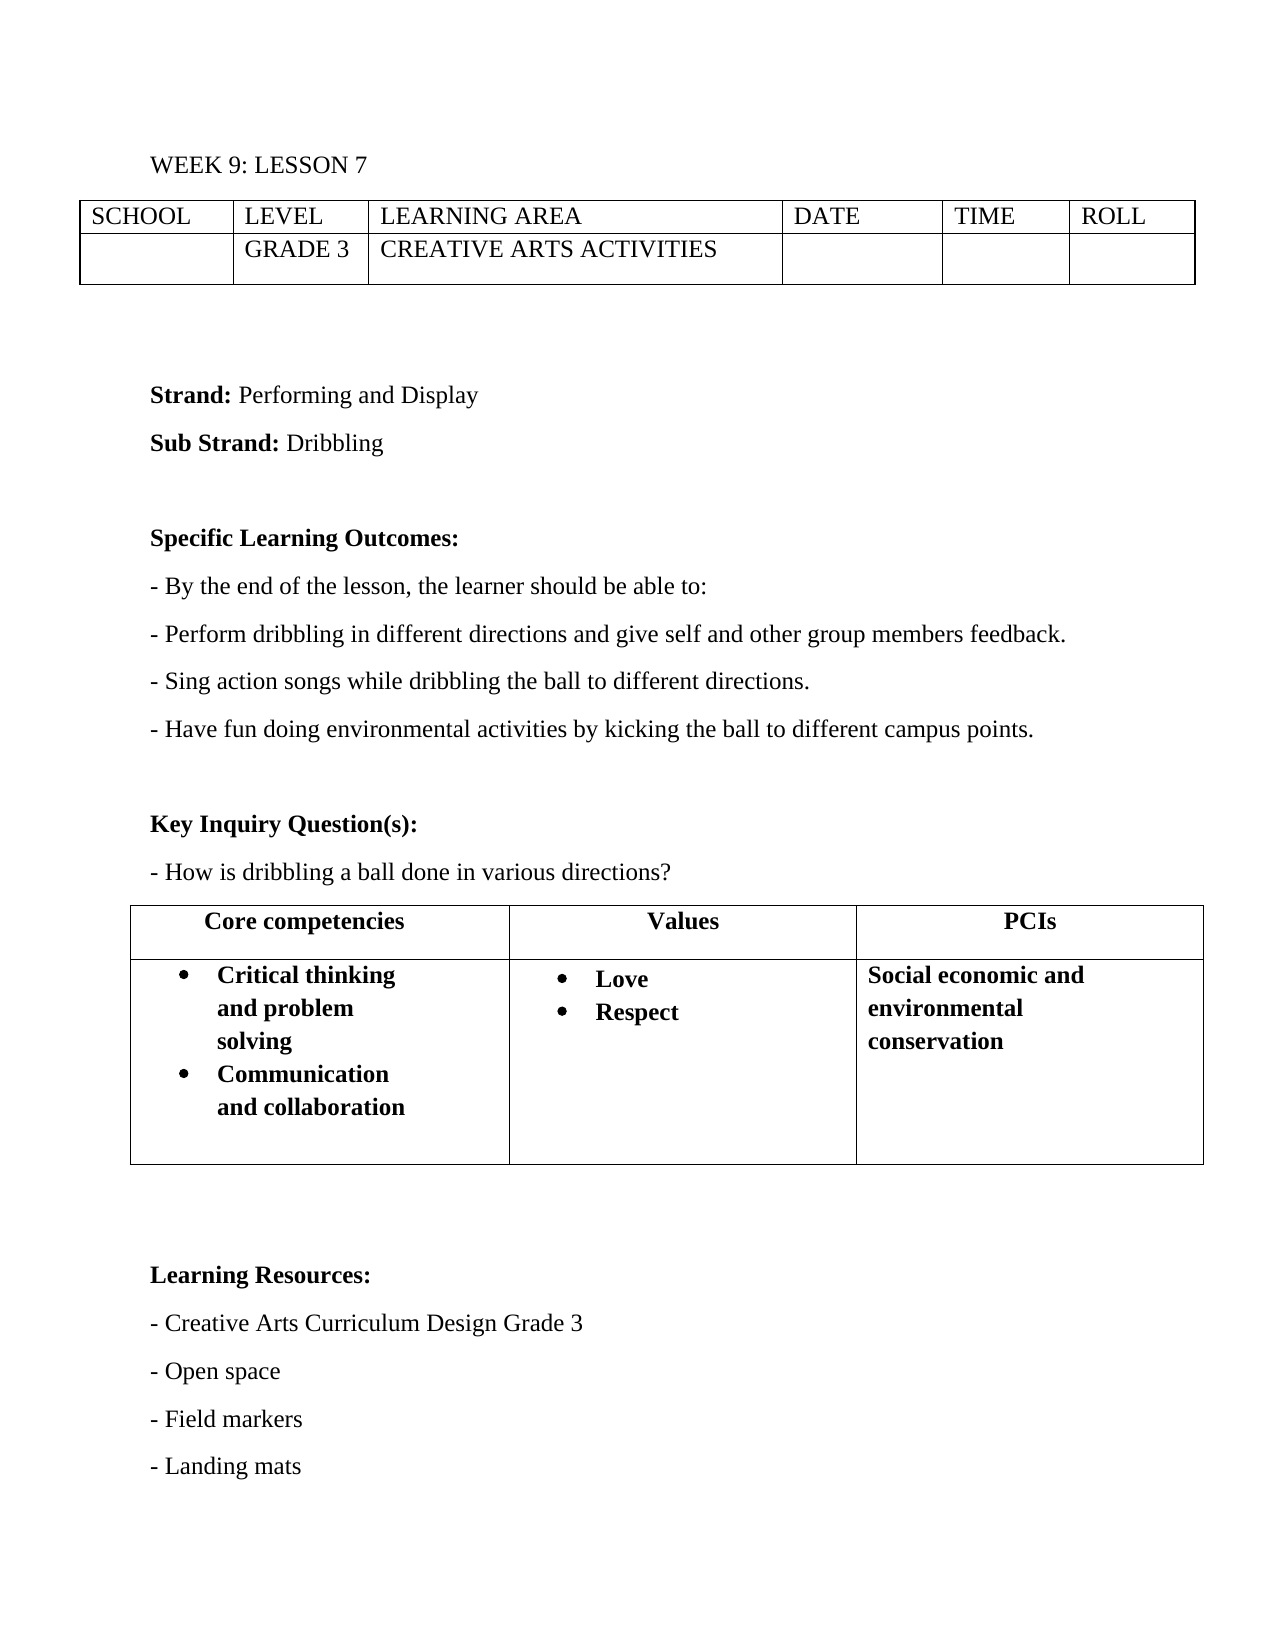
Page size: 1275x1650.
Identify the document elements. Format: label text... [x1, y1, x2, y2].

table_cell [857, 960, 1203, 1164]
text Strand: Performing and Display [150, 380, 1125, 409]
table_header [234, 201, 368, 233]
text - How is dribbling a ball done in various directions? [150, 857, 1125, 886]
text Key Inquiry Question(s): [150, 809, 1125, 838]
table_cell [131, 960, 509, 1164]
text - Have fun doing environmental activities by kicking the ball to different campus points. [150, 714, 1125, 743]
text Learning Resources: [150, 1261, 1125, 1289]
text - Field markers [150, 1404, 1125, 1432]
text - Creative Arts Curriculum Design Grade 3 [150, 1308, 1125, 1337]
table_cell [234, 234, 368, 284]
text - Landing mats [150, 1451, 1125, 1480]
text - Perform dribbling in different directions and give self and other group members feedback. [150, 619, 1125, 647]
text - Sing action songs while dribbling the ball to different directions. [150, 666, 1125, 695]
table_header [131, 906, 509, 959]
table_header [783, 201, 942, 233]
text Specific Learning Outcomes: [150, 523, 1125, 552]
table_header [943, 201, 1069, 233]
text WEEK 9: LESSON 7 [150, 150, 1125, 179]
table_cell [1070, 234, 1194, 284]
text - Open space [150, 1356, 1125, 1385]
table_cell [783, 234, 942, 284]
text - By the end of the lesson, the learner should be able to: [150, 571, 1125, 600]
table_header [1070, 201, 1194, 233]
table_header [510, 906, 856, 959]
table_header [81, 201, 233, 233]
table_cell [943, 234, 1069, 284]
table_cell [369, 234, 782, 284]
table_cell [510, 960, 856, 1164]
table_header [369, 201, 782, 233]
text Sub Strand: Dribbling [150, 428, 1125, 457]
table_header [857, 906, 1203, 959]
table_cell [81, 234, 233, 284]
